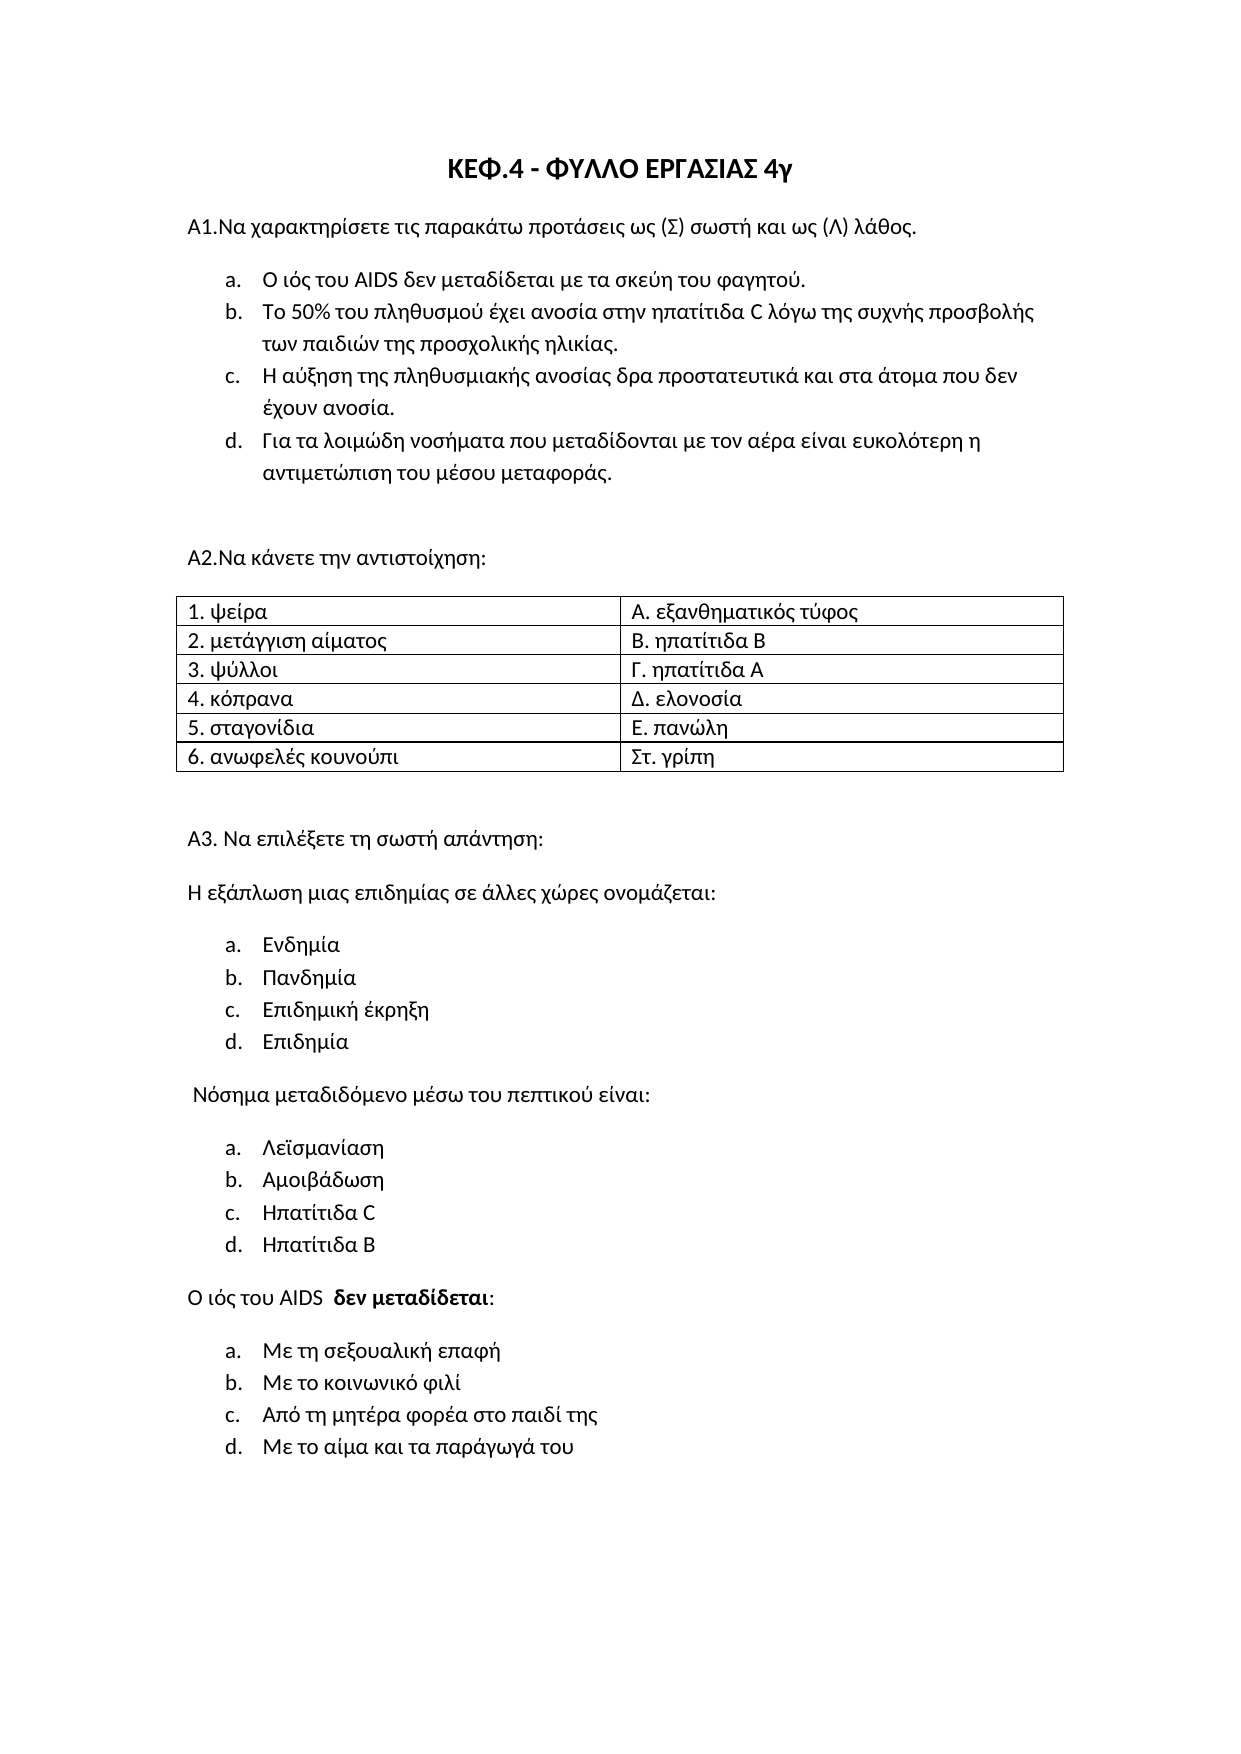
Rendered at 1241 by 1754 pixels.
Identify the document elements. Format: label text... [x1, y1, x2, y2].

table_header Α. εξανθηματικός τύφος [621, 597, 1063, 625]
table_cell Γ. ηπατίτιδα Α [621, 655, 1063, 683]
list Με το αίμα και τα παράγωγά του [225, 1432, 1053, 1460]
list Πανδημία [225, 963, 1053, 991]
list Με το κοινωνικό φιλί [225, 1368, 1053, 1396]
list Η αύξηση της πληθυσμιακής ανοσίας δρα προστατευτικά και στα άτομα που δεν έχουν ανοσία. [225, 361, 1053, 422]
table_header 1. ψείρα [177, 597, 620, 625]
list Ηπατίτιδα Β [225, 1230, 1053, 1258]
list Λεϊσμανίαση [225, 1133, 1053, 1161]
text Ο ιός του AIDS δεν μεταδίδεται: [187, 1283, 1053, 1311]
list Το 50% του πληθυσμού έχει ανοσία στην ηπατίτιδα C λόγω της συχνής προσβολής των παιδιών της προσχολικής ηλικίας. [225, 297, 1053, 357]
table_cell Ε. πανώλη [621, 714, 1063, 741]
list Για τα λοιμώδη νοσήματα που μεταδίδονται με τον αέρα είναι ευκολότερη η αντιμετώπιση του μέσου μεταφοράς. [225, 426, 1053, 486]
table_cell Στ. γρίπη [621, 743, 1063, 771]
list Ενδημία [225, 931, 1053, 959]
list Αμοιβάδωση [225, 1165, 1053, 1193]
text Α2.Να κάνετε την αντιστοίχηση: [187, 543, 1053, 571]
list Επιδημία [225, 1027, 1053, 1055]
table_cell 4. κόπρανα [177, 684, 620, 712]
text Η εξάπλωση μιας επιδημίας σε άλλες χώρες ονομάζεται: [187, 878, 1053, 906]
text Α1.Να χαρακτηρίσετε τις παρακάτω προτάσεις ως (Σ) σωστή και ως (Λ) λάθος. [187, 212, 1053, 240]
table_cell 6. ανωφελές κουνούπι [177, 743, 620, 771]
table_cell Δ. ελονοσία [621, 684, 1063, 712]
list Με τη σεξουαλική επαφή [225, 1336, 1053, 1364]
table_cell 2. μετάγγιση αίματος [177, 626, 620, 654]
table_cell 3. ψύλλοι [177, 655, 620, 683]
list Ηπατίτιδα C [225, 1198, 1053, 1226]
list Από τη μητέρα φορέα στο παιδί της [225, 1400, 1053, 1428]
list Ο ιός του AIDS δεν μεταδίδεται με τα σκεύη του φαγητού. [225, 265, 1053, 293]
table_cell Β. ηπατίτιδα Β [621, 626, 1063, 654]
text Α3. Να επιλέξετε τη σωστή απάντηση: [187, 824, 1053, 853]
text ΚΕΦ.4 - ΦΥΛΛΟ ΕΡΓΑΣΙΑΣ 4γ [187, 150, 1053, 186]
table_cell 5. σταγονίδια [177, 714, 620, 741]
text Νόσημα μεταδιδόμενο μέσω του πεπτικού είναι: [187, 1080, 1053, 1108]
list Επιδημική έκρηξη [225, 995, 1053, 1023]
